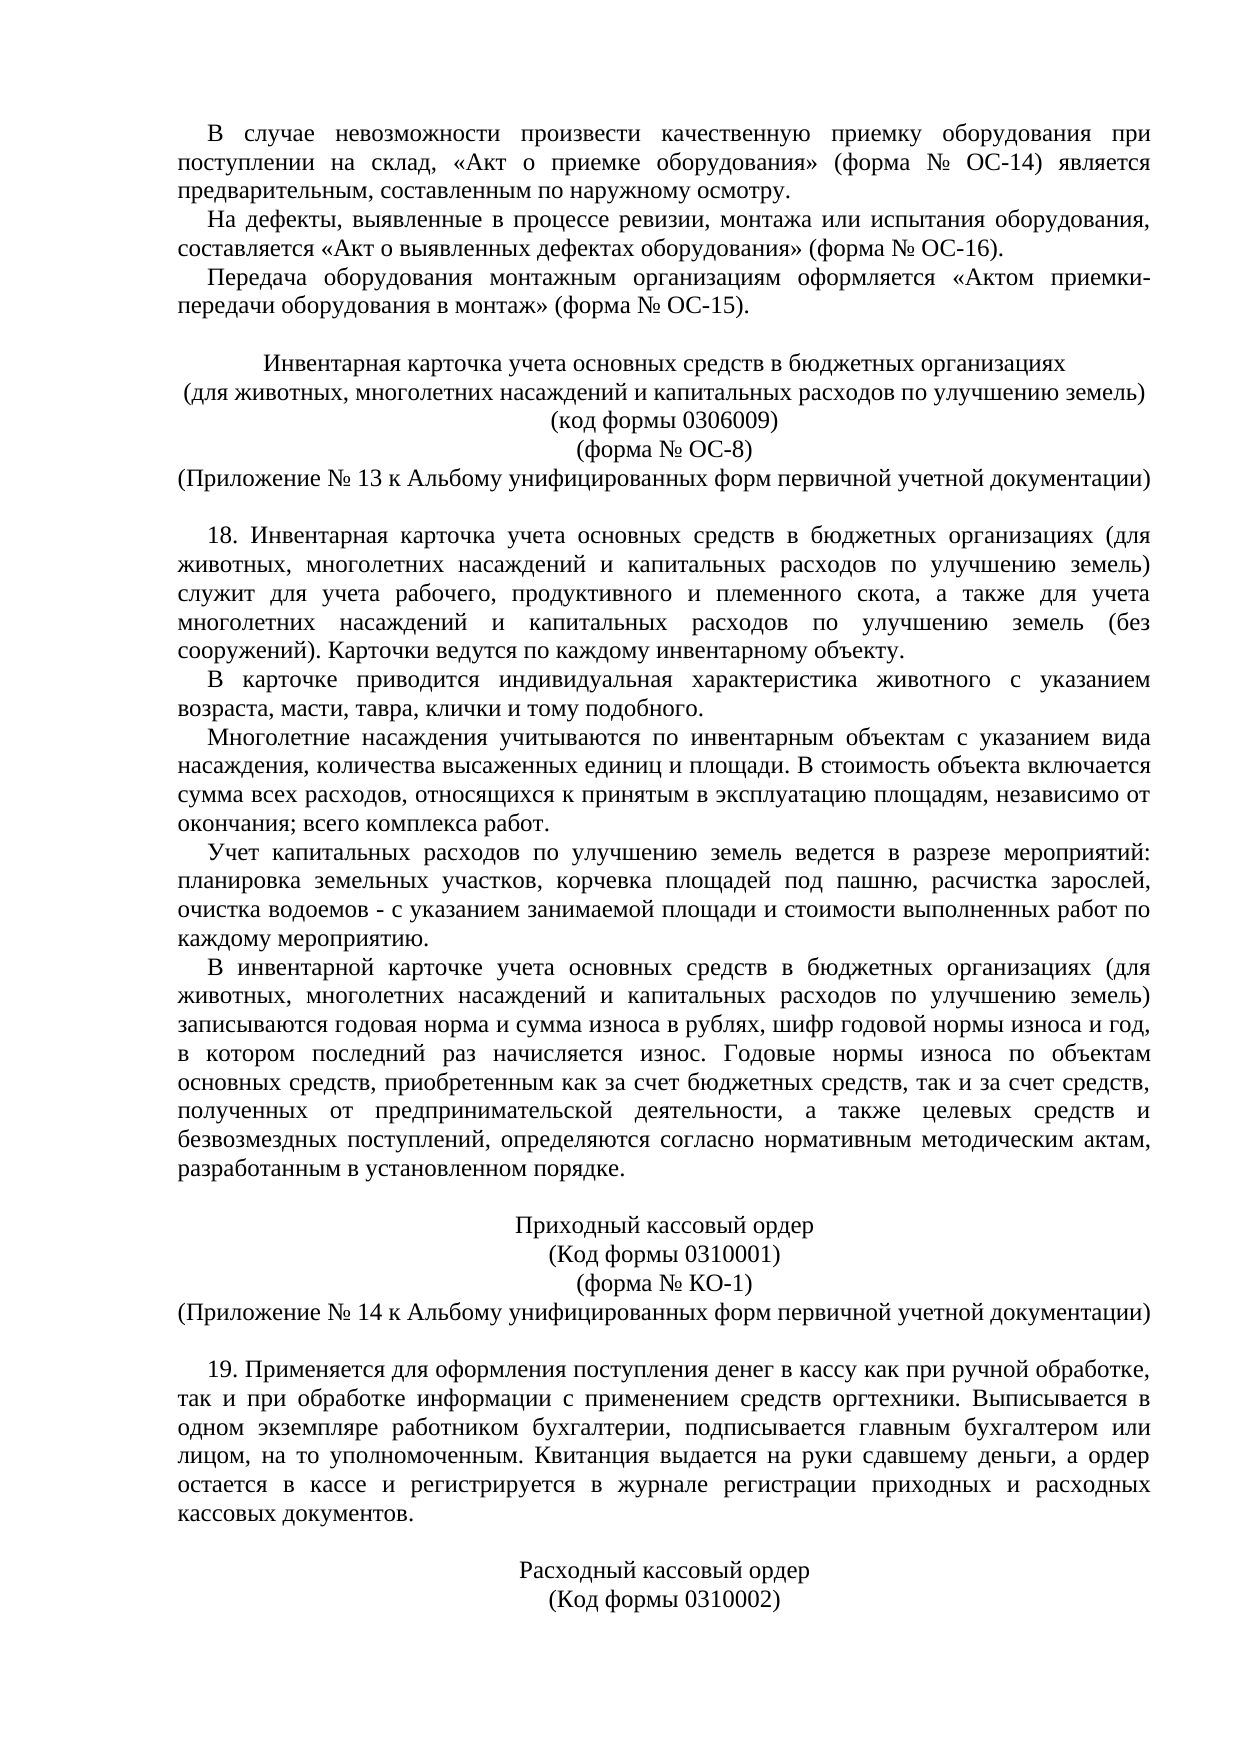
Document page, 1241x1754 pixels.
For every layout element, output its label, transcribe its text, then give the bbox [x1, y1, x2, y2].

text (Приложение № 14 к Альбому унифицированных форм первичной учетной документации) [177, 1297, 1152, 1326]
text В инвентарной карточке учета основных средств в бюджетных организациях (для животных, многолетних насаждений и капитальных расходов по улучшению земель) записываются годовая норма и сумма износа в рублях, шифр годовой нормы износа и год, в котором последний раз начисляется износ. Годовые нормы износа по объектам основных средств, приобретенным как за счет бюджетных средств, так и за счет средств, полученных от предпринимательской деятельности, а также целевых средств и безвозмездных поступлений, определяются согласно нормативным методическим актам, разработанным в установленном порядке. [177, 952, 1152, 1182]
text (Код формы 0310001) [177, 1239, 1152, 1268]
text На дефекты, выявленные в процессе ревизии, монтажа или испытания оборудования, составляется «Акт о выявленных дефектах оборудования» (форма № ОС-16). [177, 204, 1152, 262]
text В случае невозможности произвести качественную приемку оборудования при поступлении на склад, «Акт о приемке оборудования» (форма № ОС-14) является предварительным, составленным по наружному осмотру. [177, 118, 1152, 204]
text Инвентарная карточка учета основных средств в бюджетных организациях [177, 348, 1152, 377]
text (форма № ОС-8) [177, 434, 1152, 463]
text Многолетние насаждения учитываются по инвентарным объектам с указанием вида насаждения, количества высаженных единиц и площади. В стоимость объекта включается сумма всех расходов, относящихся к принятым в эксплуатацию площадям, независимо от окончания; всего комплекса работ. [177, 722, 1152, 837]
text Учет капитальных расходов по улучшению земель ведется в разрезе мероприятий: планировка земельных участков, корчевка площадей под пашню, расчистка зарослей, очистка водоемов - с указанием занимаемой площади и стоимости выполненных работ по каждому мероприятию. [177, 837, 1152, 952]
text Передача оборудования монтажным организациям оформляется «Актом приемки-передачи оборудования в монтаж» (форма № ОС-15). [177, 262, 1152, 319]
text (Приложение № 13 к Альбому унифицированных форм первичной учетной документации) [177, 463, 1152, 492]
text Расходный кассовый ордер [177, 1556, 1152, 1584]
text 18. Инвентарная карточка учета основных средств в бюджетных организациях (для животных, многолетних насаждений и капитальных расходов по улучшению земель) служит для учета рабочего, продуктивного и племенного скота, а также для учета многолетних насаждений и капитальных расходов по улучшению земель (без сооружений). Карточки ведутся по каждому инвентарному объекту. [177, 521, 1152, 664]
text (код формы 0306009) [177, 406, 1152, 434]
text Приходный кассовый ордер [177, 1211, 1152, 1239]
text В карточке приводится индивидуальная характеристика животного с указанием возраста, масти, тавра, клички и тому подобного. [177, 664, 1152, 722]
text (форма № КО-1) [177, 1268, 1152, 1297]
text (для животных, многолетних насаждений и капитальных расходов по улучшению земель) [177, 377, 1152, 406]
text (Код формы 0310002) [177, 1584, 1152, 1613]
text 19. Применяется для оформления поступления денег в кассу как при ручной обработке, так и при обработке информации с применением средств оргтехники. Выписывается в одном экземпляре работником бухгалтерии, подписывается главным бухгалтером или лицом, на то уполномоченным. Квитанция выдается на руки сдавшему деньги, а ордер остается в кассе и регистрируется в журнале регистрации приходных и расходных кассовых документов. [177, 1354, 1152, 1527]
